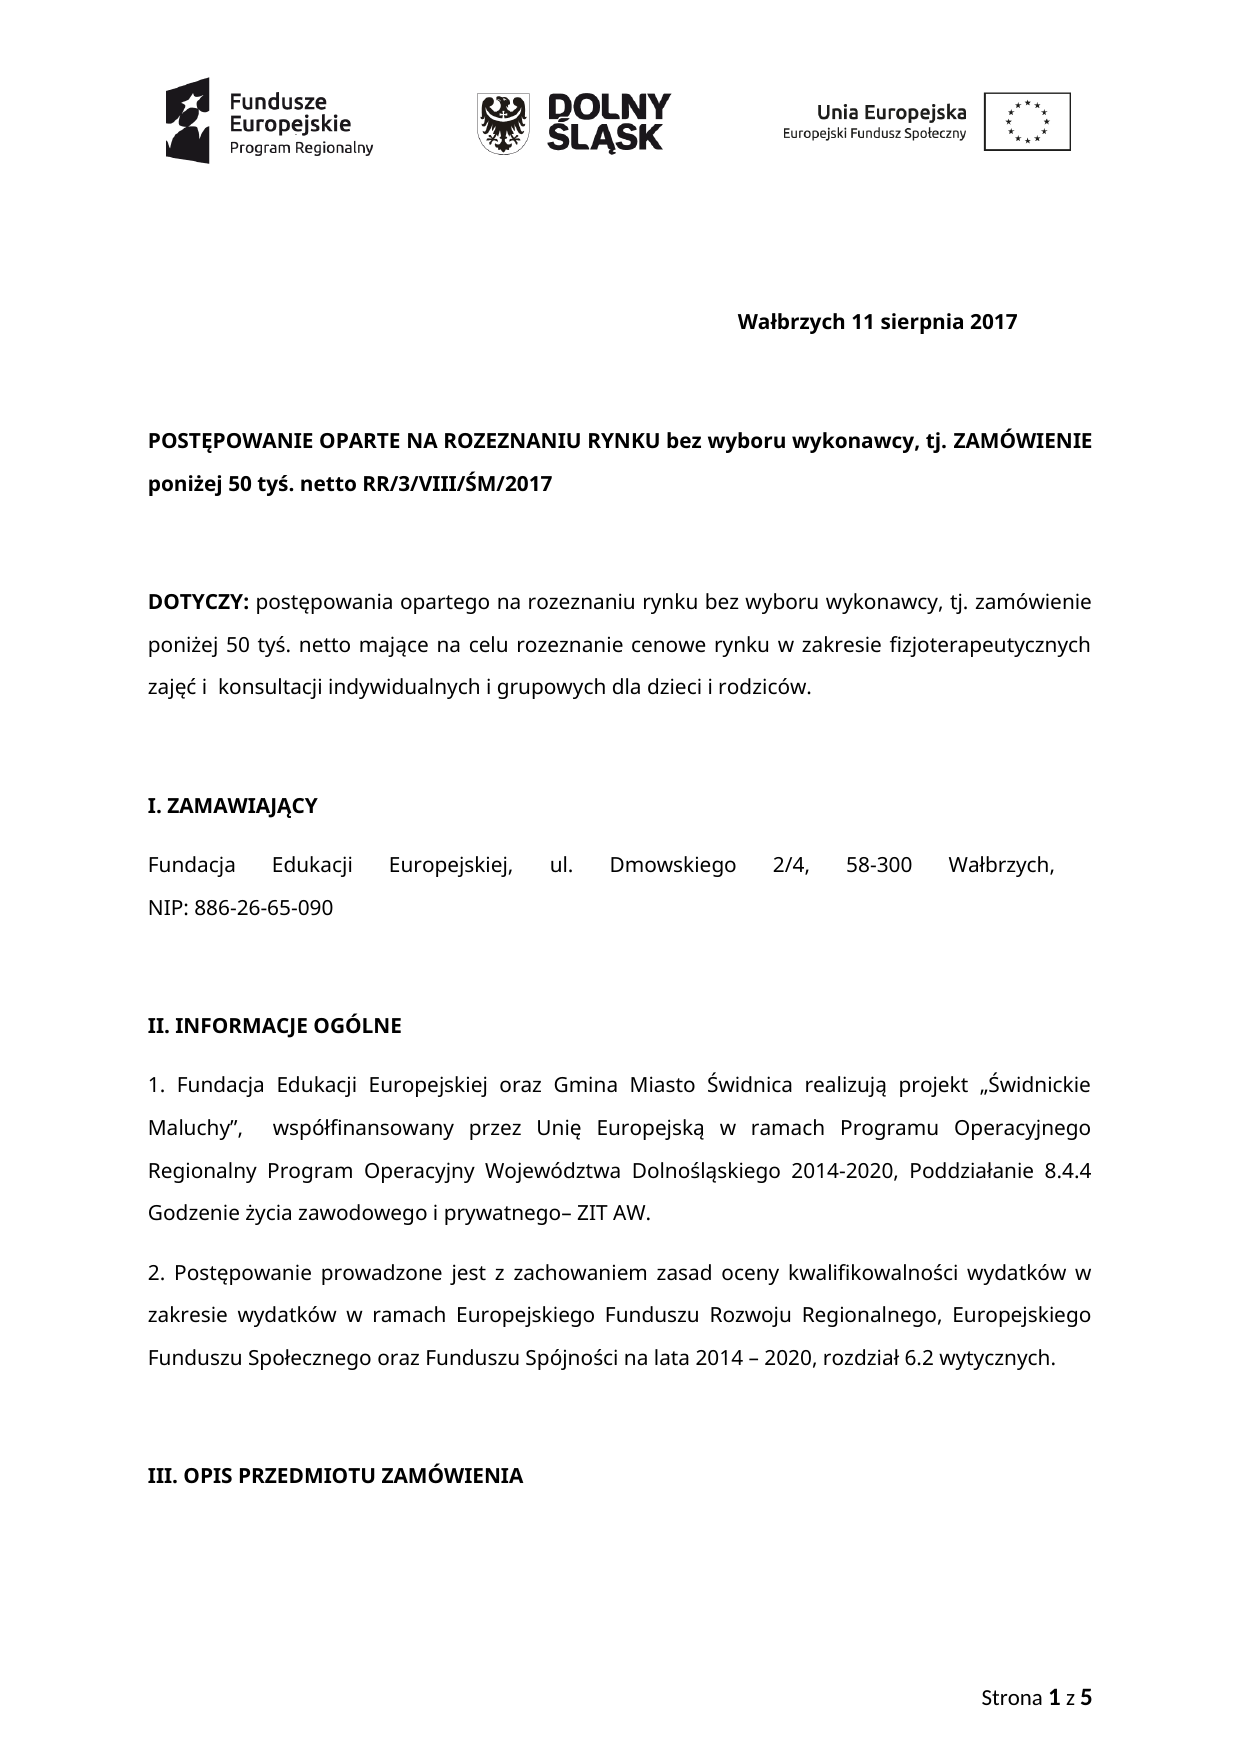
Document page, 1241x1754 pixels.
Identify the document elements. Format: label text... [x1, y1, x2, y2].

text I. ZAMAWIAJĄCY [148, 791, 1093, 819]
text Fundacja Edukacji Europejskiej, ul. Dmowskiego 2/4, 58-300 Wałbrzych, NIP: 886-26-65-090 [148, 850, 1093, 921]
picture [148, 73, 1093, 169]
text Wałbrzych 11 sierpnia 2017 [664, 307, 1093, 336]
text III. OPIS PRZEDMIOTU ZAMÓWIENIA [148, 1461, 1093, 1490]
text DOTYCZY: postępowania opartego na rozeznaniu rynku bez wyboru wykonawcy, tj. zamówienie poniżej 50 tyś. netto mające na celu rozeznanie cenowe rynku w zakresie fizjoterapeutycznych zajęć i konsultacji indywidualnych i grupowych dla dzieci i rodziców. [148, 587, 1093, 701]
text 1. Fundacja Edukacji Europejskiej oraz Gmina Miasto Świdnica realizują projekt „Świdnickie Maluchy”, współfinansowany przez Unię Europejską w ramach Programu Operacyjnego Regionalny Program Operacyjny Województwa Dolnośląskiego 2014-2020, Poddziałanie 8.4.4 Godzenie życia zawodowego i prywatnego– ZIT AW. [148, 1071, 1093, 1227]
text II. INFORMACJE OGÓLNE [148, 1011, 1093, 1040]
text POSTĘPOWANIE OPARTE NA ROZEZNANIU RYNKU bez wyboru wykonawcy, tj. ZAMÓWIENIE poniżej 50 tyś. netto RR/3/VIII/ŚM/2017 [148, 426, 1093, 497]
text 2. Postępowanie prowadzone jest z zachowaniem zasad oceny kwalifikowalności wydatków w zakresie wydatków w ramach Europejskiego Funduszu Rozwoju Regionalnego, Europejskiego Funduszu Społecznego oraz Funduszu Spójności na lata 2014 – 2020, rozdział 6.2 wytycznych. [148, 1258, 1093, 1371]
